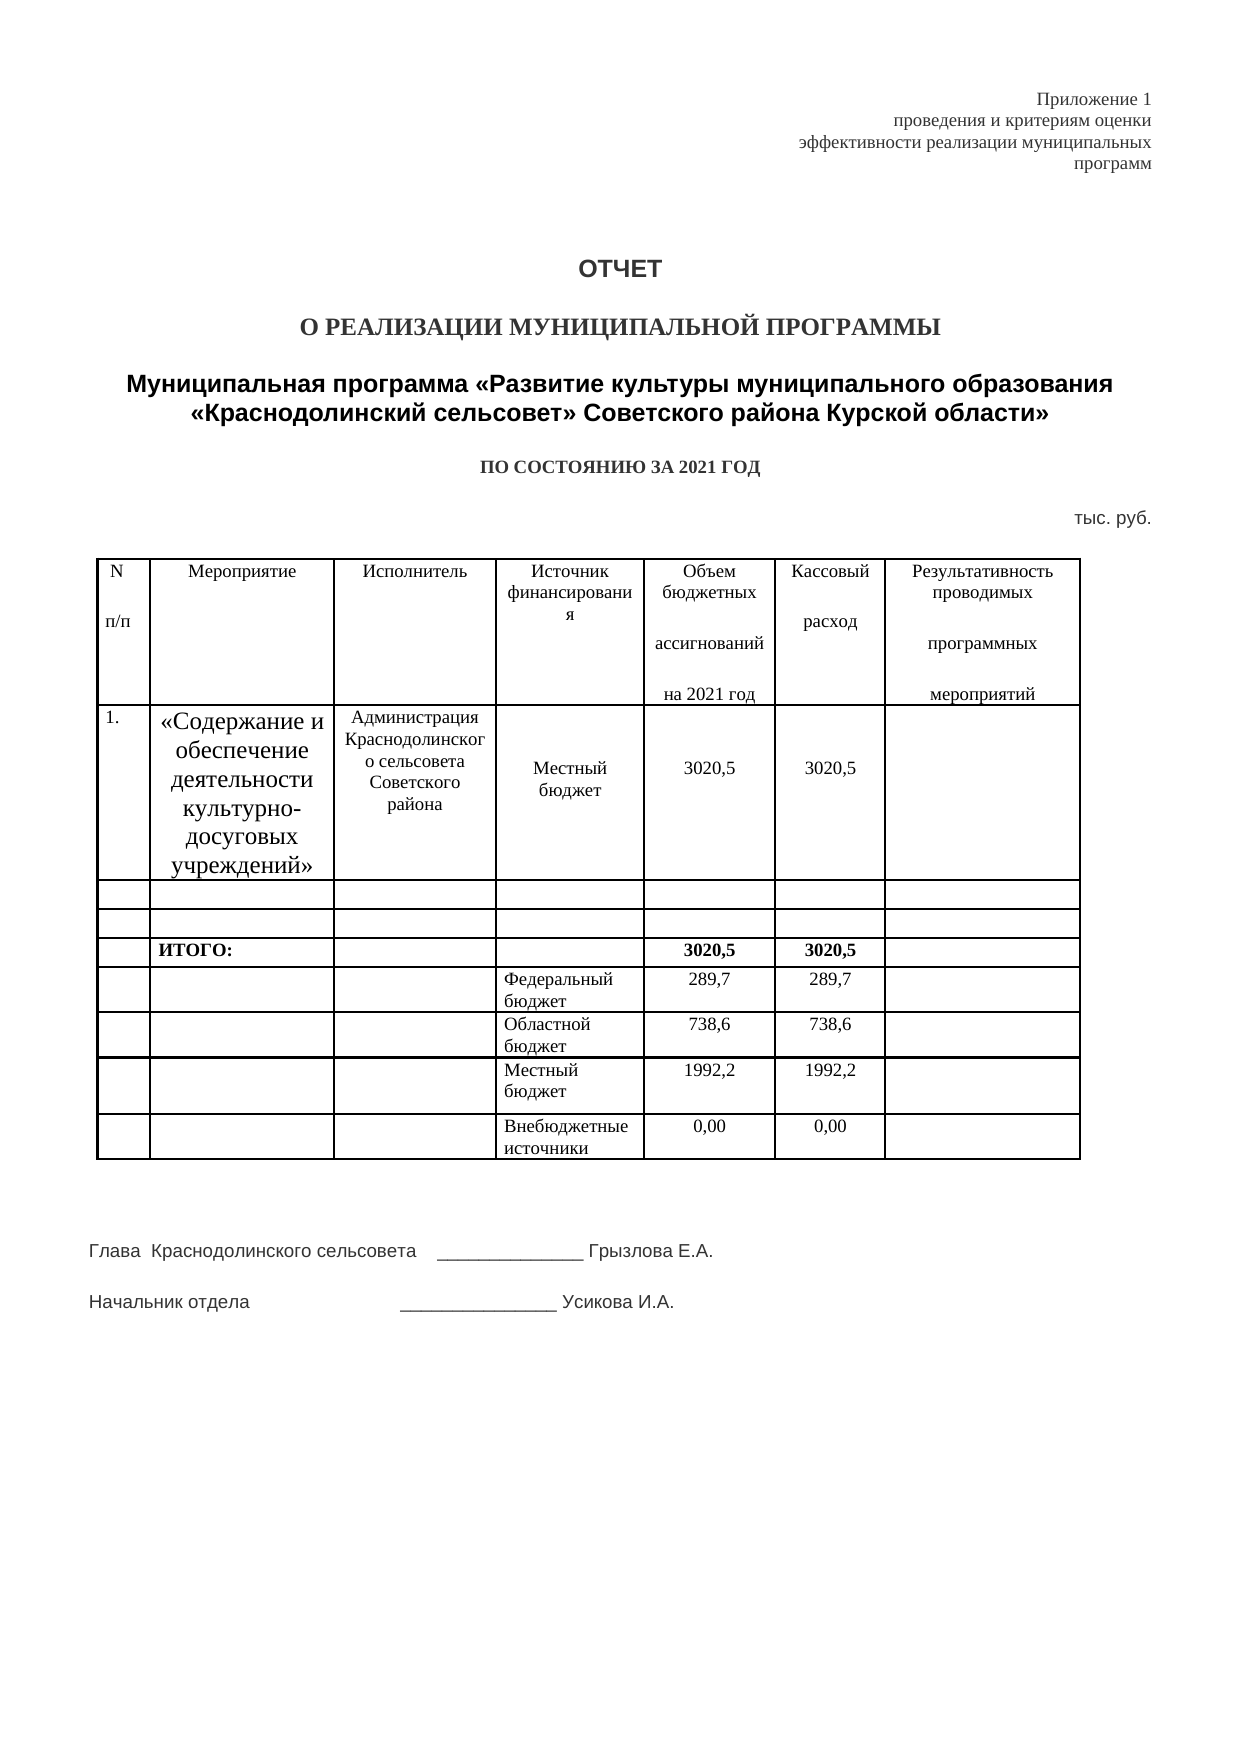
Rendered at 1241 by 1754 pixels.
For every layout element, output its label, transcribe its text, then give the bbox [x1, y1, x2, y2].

table_cell [645, 910, 774, 937]
table_cell [99, 881, 149, 908]
table_cell Внебюджетные источники [497, 1115, 643, 1158]
table_cell [151, 1013, 333, 1056]
table_header Результативность проводимых программных мероприятий [886, 560, 1079, 704]
table_cell [497, 939, 643, 966]
table_cell [886, 1059, 1079, 1113]
table_cell 738,6 [776, 1013, 884, 1056]
table_cell [99, 1115, 149, 1158]
table_cell Администрация Краснодолинского сельсовета Советского района [335, 706, 495, 879]
table_cell [335, 1059, 495, 1113]
table_cell 1992,2 [776, 1059, 884, 1113]
table_cell [497, 910, 643, 937]
text тыс. руб. [89, 507, 1152, 528]
table_cell [335, 1115, 495, 1158]
table_header Объем бюджетных ассигнований на 2021 год [645, 560, 774, 704]
table_cell 3020,5 [776, 706, 884, 879]
table_cell [99, 968, 149, 1011]
table_cell «Содержание и обеспечение деятельности культурно-досуговых учреждений» [151, 706, 333, 879]
table_cell Местный бюджет [497, 1059, 643, 1113]
table_cell 3020,5 [645, 939, 774, 966]
table_cell [151, 1059, 333, 1113]
table_cell [776, 910, 884, 937]
table_cell [335, 968, 495, 1011]
table_cell [335, 910, 495, 937]
table_cell Областной бюджет [497, 1013, 643, 1056]
text ОТЧЕТ [89, 254, 1152, 282]
table_cell [335, 881, 495, 908]
table_cell 0,00 [776, 1115, 884, 1158]
table_cell [776, 881, 884, 908]
table_cell [886, 968, 1079, 1011]
table_cell [99, 910, 149, 937]
table_cell ИТОГО: [151, 939, 333, 966]
table_header Исполнитель [335, 560, 495, 704]
table_cell [151, 1115, 333, 1158]
table_cell 738,6 [645, 1013, 774, 1056]
table_header N п/п [99, 560, 149, 704]
text Начальник отдела _______________ Усикова И.А. [89, 1291, 1152, 1312]
text Глава Краснодолинского сельсовета ______________ Грызлова Е.А. [89, 1240, 1152, 1262]
table_cell [99, 1013, 149, 1056]
table_cell [497, 881, 643, 908]
table_cell [151, 968, 333, 1011]
table_cell [335, 1013, 495, 1056]
table_cell [886, 939, 1079, 966]
table_cell [99, 1059, 149, 1113]
text Приложение 1 [89, 87, 1152, 109]
table_cell Местный бюджет [497, 706, 643, 879]
table_cell [886, 910, 1079, 937]
table_cell [151, 881, 333, 908]
table_cell [151, 910, 333, 937]
table_cell [335, 939, 495, 966]
table_header Мероприятие [151, 560, 333, 704]
table_cell [99, 939, 149, 966]
table_header Источник финансирования [497, 560, 643, 704]
table_cell 289,7 [776, 968, 884, 1011]
table_cell Федеральный бюджет [497, 968, 643, 1011]
table_cell 1992,2 [645, 1059, 774, 1113]
text эффективности реализации муниципальных [89, 131, 1152, 152]
table_cell 1. [99, 706, 149, 879]
text программ [89, 152, 1152, 174]
table_cell 0,00 [645, 1115, 774, 1158]
table_cell [886, 1013, 1079, 1056]
table_cell [645, 881, 774, 908]
text проведения и критериям оценки [89, 109, 1152, 131]
table_cell 289,7 [645, 968, 774, 1011]
table_cell 3020,5 [776, 939, 884, 966]
table_cell [886, 1115, 1079, 1158]
table_cell [886, 706, 1079, 879]
text ПО СОСТОЯНИЮ ЗА 2021 ГОД [89, 456, 1152, 478]
table_cell [886, 881, 1079, 908]
text О РЕАЛИЗАЦИИ МУНИЦИПАЛЬНОЙ ПРОГРАММЫ [89, 312, 1152, 340]
table_cell 3020,5 [645, 706, 774, 879]
text Муниципальная программа «Развитие культуры муниципального образования «Краснодолинский сельсовет» Советского района Курской области» [89, 369, 1152, 427]
table_header Кассовый расход [776, 560, 884, 704]
